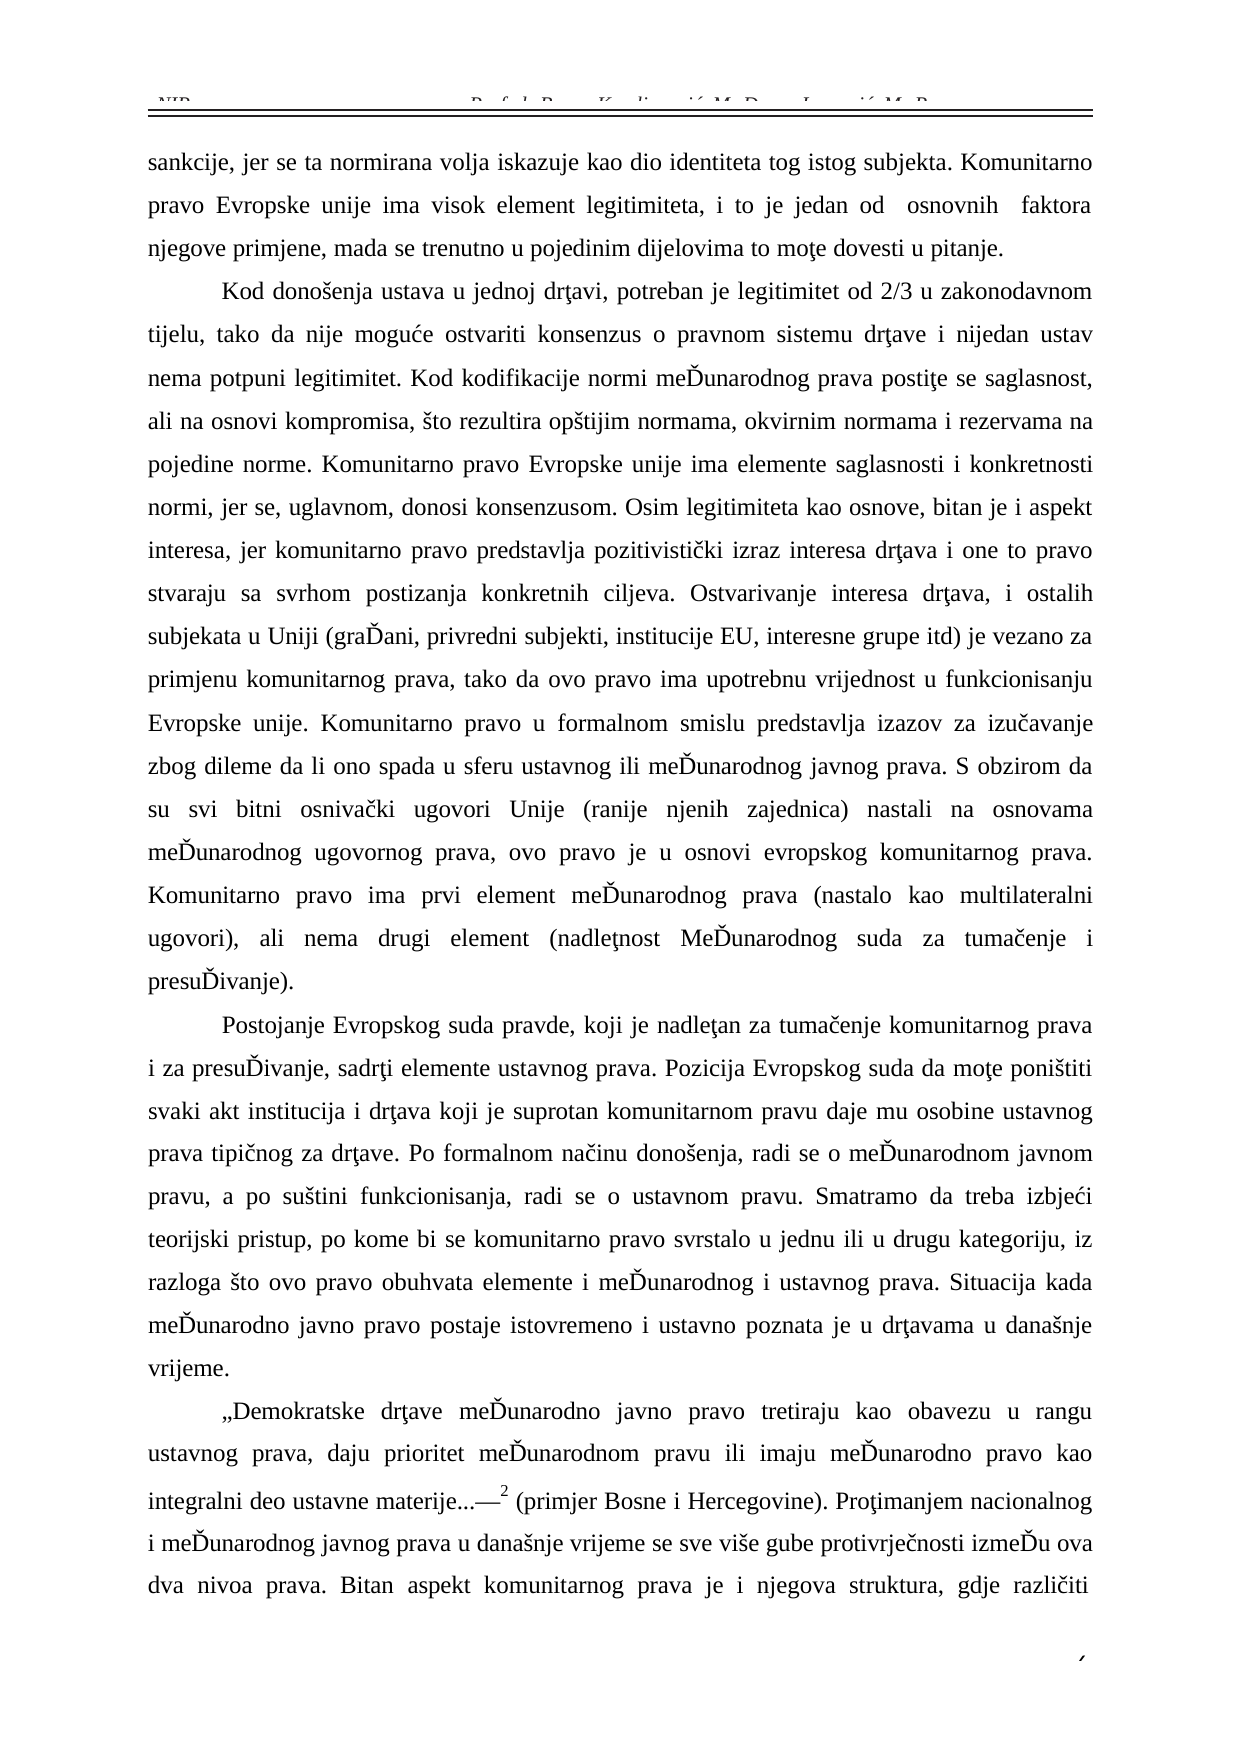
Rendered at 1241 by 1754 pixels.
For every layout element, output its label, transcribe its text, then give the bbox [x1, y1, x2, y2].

text Postojanje Evropskog suda pravde, koji je nadleţan za tumačenje komunitarnog prava i za presuĎivanje, sadrţi elemente ustavnog prava. Pozicija Evropskog suda da moţe poništiti svaki akt institucija i drţava koji je suprotan komunitarnom pravu daje mu osobine ustavnog prava tipičnog za drţave. Po formalnom načinu donošenja, radi se o meĎunarodnom javnom pravu, a po suštini funkcionisanja, radi se o ustavnom pravu. Smatramo da treba izbjeći teorijski pristup, po kome bi se komunitarno pravo svrstalo u jednu ili u drugu kategoriju, iz razloga što ovo pravo obuhvata elemente i meĎunarodnog i ustavnog prava. Situacija kada meĎunarodno javno pravo postaje istovremeno i ustavno poznata je u drţavama u današnje vrijeme. [148, 1010, 1093, 1381]
text Kod donošenja ustava u jednoj drţavi, potreban je legitimitet od 2/3 u zakonodavnom tijelu, tako da nije moguće ostvariti konsenzus o pravnom sistemu drţave i nijedan ustav nema potpuni legitimitet. Kod kodifikacije normi meĎunarodnog prava postiţe se saglasnost, ali na osnovi kompromisa, što rezultira opštijim normama, okvirnim normama i rezervama na pojedine norme. Komunitarno pravo Evropske unije ima elemente saglasnosti i konkretnosti normi, jer se, uglavnom, donosi konsenzusom. Osim legitimiteta kao osnove, bitan je i aspekt interesa, jer komunitarno pravo predstavlja pozitivistički izraz interesa drţava i one to pravo stvaraju sa svrhom postizanja konkretnih ciljeva. Ostvarivanje interesa drţava, i ostalih subjekata u Uniji (graĎani, privredni subjekti, institucije EU, interesne grupe itd) je vezano za primjenu komunitarnog prava, tako da ovo pravo ima upotrebnu vrijednost u funkcionisanju Evropske unije. Komunitarno pravo u formalnom smislu predstavlja izazov za izučavanje zbog dileme da li ono spada u sferu ustavnog ili meĎunarodnog javnog prava. S obzirom da su svi bitni osnivački ugovori Unije (ranije njenih zajednica) nastali na osnovama meĎunarodnog ugovornog prava, ovo pravo je u osnovi evropskog komunitarnog prava. Komunitarno pravo ima prvi element meĎunarodnog prava (nastalo kao multilateralni ugovori), ali nema drugi element (nadleţnost MeĎunarodnog suda za tumačenje i presuĎivanje). [148, 276, 1093, 995]
text „Demokratske drţave meĎunarodno javno pravo tretiraju kao obavezu u rangu ustavnog prava, daju prioritet meĎunarodnom pravu ili imaju meĎunarodno pravo kao integralni deo ustavne materije...―2 (primjer Bosne i Hercegovine). Proţimanjem nacionalnog i meĎunarodnog javnog prava u današnje vrijeme se sve više gube protivrječnosti izmeĎu ova dva nivoa prava. Bitan aspekt komunitarnog prava je i njegova struktura, gdje različiti [148, 1396, 1093, 1598]
text sankcije, jer se ta normirana volja iskazuje kao dio identiteta tog istog subjekta. Komunitarno pravo Evropske unije ima visok element legitimiteta, i to je jedan od osnovnih faktora njegove primjene, mada se trenutno u pojedinim dijelovima to moţe dovesti u pitanje. [148, 147, 1092, 262]
